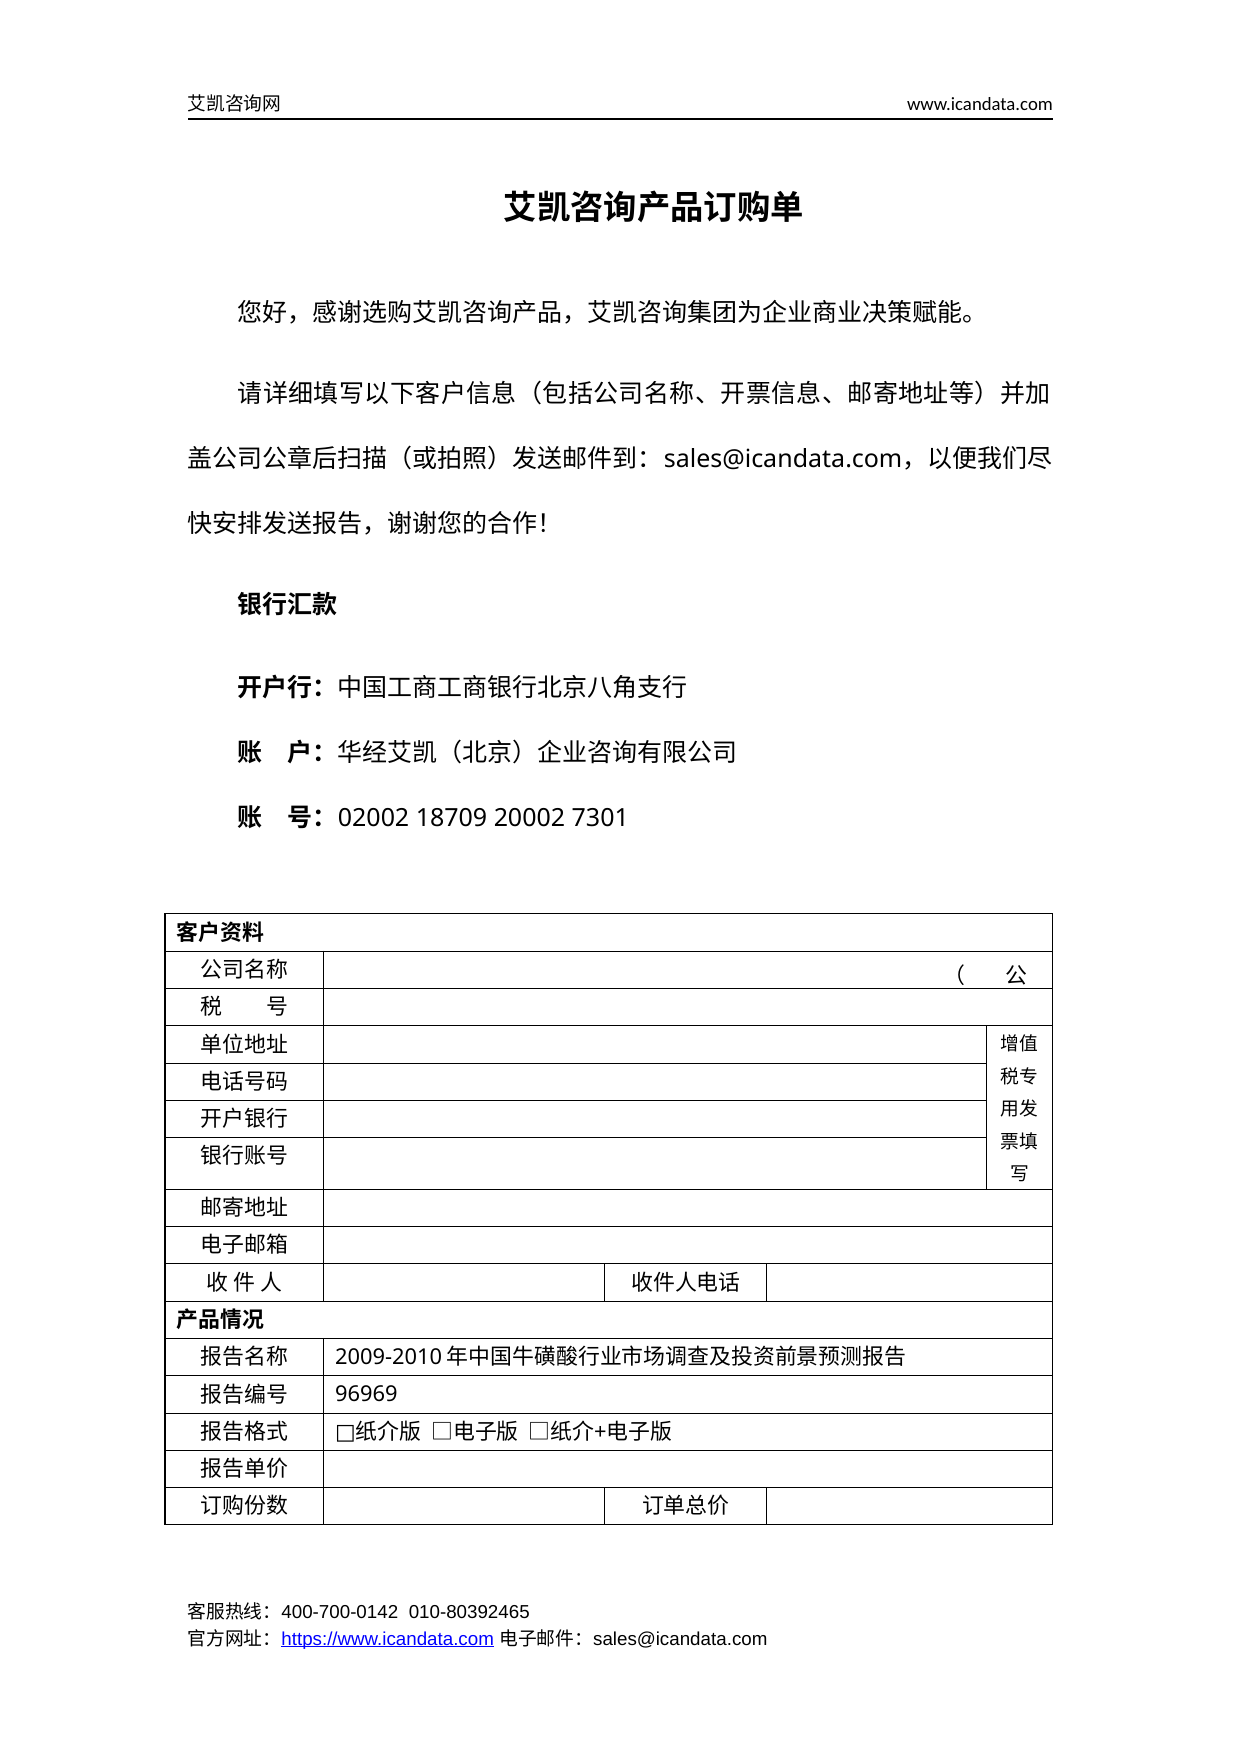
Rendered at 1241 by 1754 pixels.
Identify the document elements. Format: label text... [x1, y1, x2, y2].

table_cell 订购份数 [166, 1488, 323, 1524]
table_cell [324, 1138, 986, 1189]
table_cell [324, 1227, 1052, 1263]
table_cell □纸介版 □电子版 □纸介+电子版 [324, 1414, 1052, 1450]
table_cell [767, 1488, 1052, 1524]
table_cell 电子邮箱 [166, 1227, 323, 1263]
table_cell 2009-2010年中国牛磺酸行业市场调查及投资前景预测报告 [324, 1339, 1052, 1375]
text 艾凯咨询产品订购单 [187, 172, 1053, 237]
table_cell [324, 1264, 604, 1301]
table_cell 订单总价 [605, 1488, 766, 1524]
table_cell 电话号码 [166, 1064, 323, 1100]
table_cell 开户银行 [166, 1101, 323, 1137]
table_cell 报告名称 [166, 1339, 323, 1375]
table_cell 税 号 [166, 989, 323, 1025]
text 您好，感谢选购艾凯咨询产品，艾凯咨询集团为企业商业决策赋能。 [187, 278, 1053, 343]
table_cell [767, 1264, 1052, 1301]
text 开户行：中国工商工商银行北京八角支行 [187, 653, 1053, 718]
table_cell 收件人电话 [605, 1264, 766, 1301]
table_cell 收 件 人 [166, 1264, 323, 1301]
text 银行汇款 [187, 570, 1053, 635]
table_cell 报告单价 [166, 1451, 323, 1487]
table_cell [324, 1026, 986, 1062]
table_cell [324, 1101, 986, 1137]
table_cell 银行账号 [166, 1138, 323, 1189]
table_cell 报告编号 [166, 1376, 323, 1412]
table_cell 增值税专用发票填写 [987, 1026, 1052, 1189]
table_cell 公司名称 [166, 952, 323, 988]
text 账 户：华经艾凯（北京）企业咨询有限公司 [187, 718, 1053, 783]
table_cell 报告格式 [166, 1414, 323, 1450]
table_cell [324, 1064, 986, 1100]
table_cell [324, 989, 1052, 1025]
table_cell [324, 1451, 1052, 1487]
table_cell 96969 [324, 1376, 1052, 1412]
table_cell [324, 952, 1052, 988]
table_cell 单位地址 [166, 1026, 323, 1062]
table_cell 产品情况 [166, 1302, 1052, 1338]
table_cell [324, 1488, 604, 1524]
text 账 号：02002 18709 20002 7301 [187, 783, 1053, 848]
table_cell 邮寄地址 [166, 1190, 323, 1226]
table_header 客户资料 [166, 914, 1052, 951]
text 请详细填写以下客户信息（包括公司名称、开票信息、邮寄地址等）并加盖公司公章后扫描（或拍照）发送邮件到：sales@icandata.com，以便我们尽快安排发送报告，谢谢您的合作！ [187, 359, 1053, 554]
table_cell [324, 1190, 1052, 1226]
